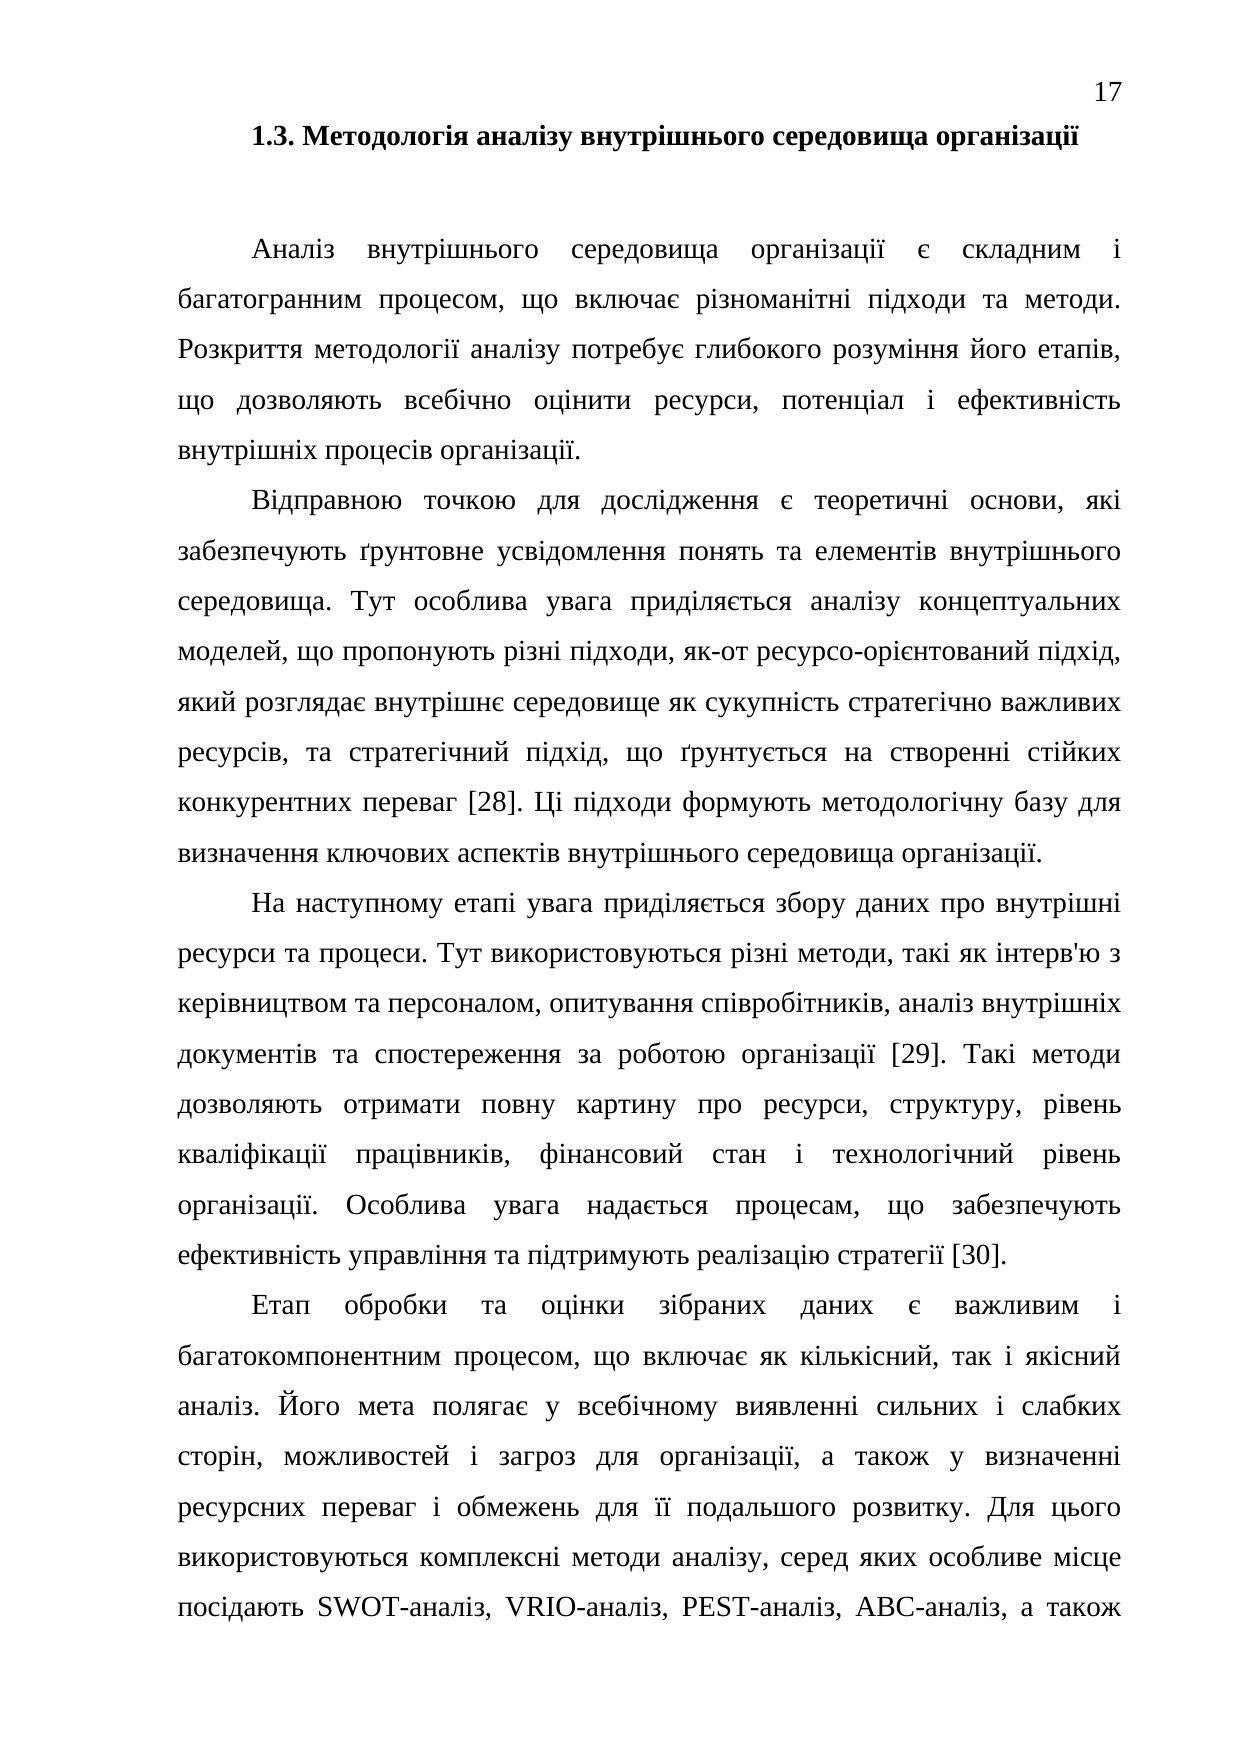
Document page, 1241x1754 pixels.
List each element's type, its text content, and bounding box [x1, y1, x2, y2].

text 1.3. Методологія аналізу внутрішнього середовища організації [177, 118, 1122, 152]
text На наступному етапі увага приділяється збору даних про внутрішні ресурси та процеси. Тут використовуються різні методи, такі як інтерв'ю з керівництвом та персоналом, опитування співробітників, аналіз внутрішніх документів та спостереження за роботою організації [29]. Такі методи дозволяють отримати повну картину про ресурси, структуру, рівень кваліфікації працівників, фінансовий стан і технологічний рівень організації. Особлива увага надається процесам, що забезпечують ефективність управління та підтримують реалізацію стратегії [30]. [177, 885, 1122, 1271]
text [177, 1287, 1122, 1623]
text Аналіз внутрішнього середовища організації є складним і багатогранним процесом, що включає різноманітні підходи та методи. Розкриття методології аналізу потребує глибокого розуміння його етапів, що дозволяють всебічно оцінити ресурси, потенціал і ефективність внутрішніх процесів організації. [177, 231, 1122, 466]
text Відправною точкою для дослідження є теоретичні основи, які забезпечують ґрунтовне усвідомлення понять та елементів внутрішнього середовища. Тут особлива увага приділяється аналізу концептуальних моделей, що пропонують різні підходи, як-от ресурсо-орієнтований підхід, який розглядає внутрішнє середовище як сукупність стратегічно важливих ресурсів, та стратегічний підхід, що ґрунтується на створенні стійких конкурентних переваг [28]. Ці підходи формують методологічну базу для визначення ключових аспектів внутрішнього середовища організації. [177, 482, 1122, 868]
